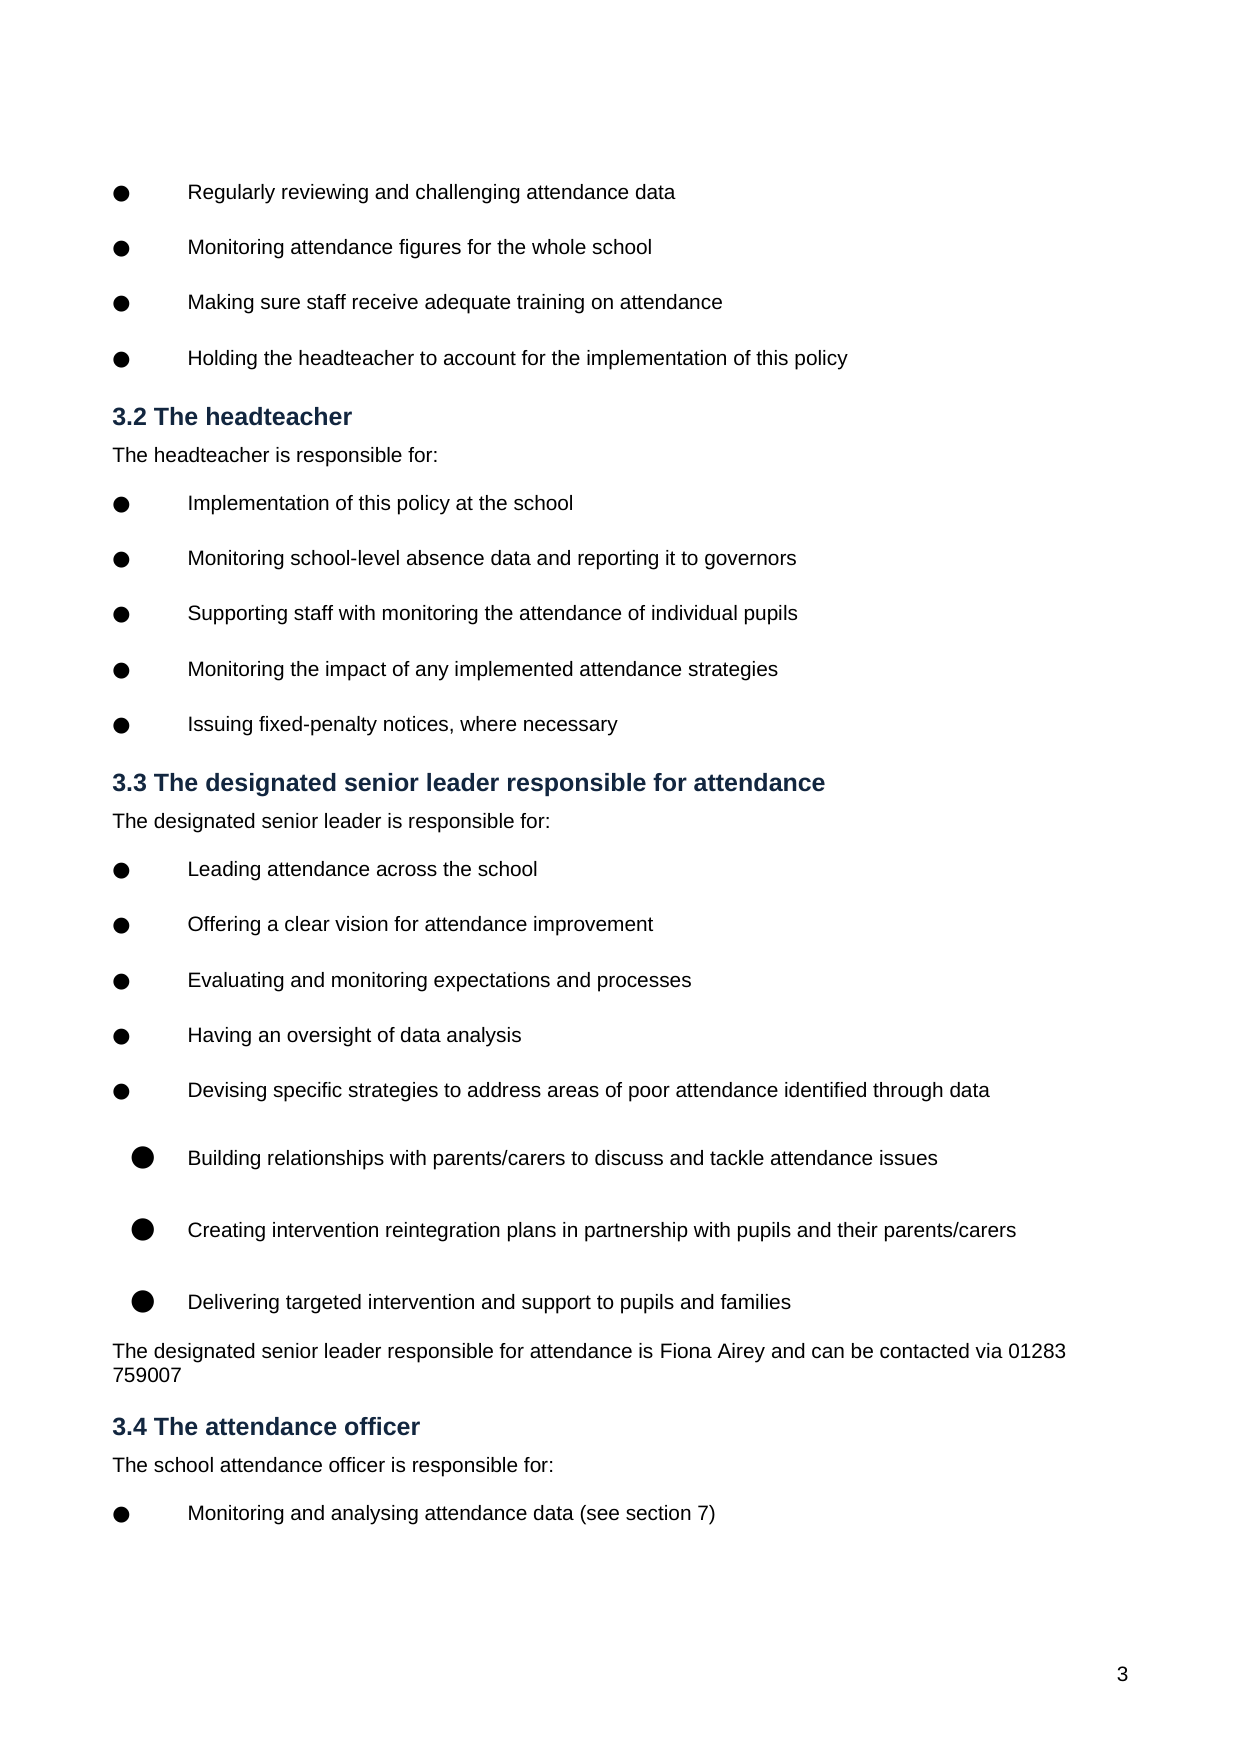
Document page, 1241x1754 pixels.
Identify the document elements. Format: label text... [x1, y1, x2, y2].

list Having an oversight of data analysis [112, 1011, 1128, 1054]
text The school attendance officer is responsible for: [112, 1453, 1128, 1477]
list Offering a clear vision for attendance improvement [112, 901, 1128, 944]
list Holding the headteacher to account for the implementation of this policy [112, 334, 1128, 377]
text 3.3 The designated senior leader responsible for attendance [112, 768, 1128, 797]
list Monitoring attendance figures for the whole school [112, 224, 1128, 266]
list Monitoring and analysing attendance data (see section 7) [112, 1489, 1128, 1532]
list Delivering targeted intervention and support to pupils and families [130, 1266, 1128, 1326]
list Monitoring the impact of any implemented attendance strategies [112, 645, 1128, 688]
list Regularly reviewing and challenging attendance data [112, 168, 1128, 211]
list Devising specific strategies to address areas of poor attendance identified through data [112, 1067, 1128, 1109]
text 3.4 The attendance officer [112, 1412, 1128, 1440]
text The designated senior leader responsible for attendance is Fiona Airey and can be contacted via 01283 759007 [112, 1339, 1128, 1387]
list Building relationships with parents/carers to discuss and tackle attendance issues [130, 1122, 1128, 1182]
list Issuing fixed-penalty notices, where necessary [112, 700, 1128, 743]
list Evaluating and monitoring expectations and processes [112, 956, 1128, 999]
text 3.2 The headteacher [112, 402, 1128, 431]
list Monitoring school-level absence data and reporting it to governors [112, 535, 1128, 577]
text The designated senior leader is responsible for: [112, 809, 1128, 833]
list Leading attendance across the school [112, 846, 1128, 888]
list Implementation of this policy at the school [112, 479, 1128, 522]
list Supporting staff with monitoring the attendance of individual pupils [112, 590, 1128, 633]
list Creating intervention reintegration plans in partnership with pupils and their parents/carers [130, 1194, 1128, 1254]
text The headteacher is responsible for: [112, 443, 1128, 467]
list Making sure staff receive adequate training on attendance [112, 279, 1128, 322]
